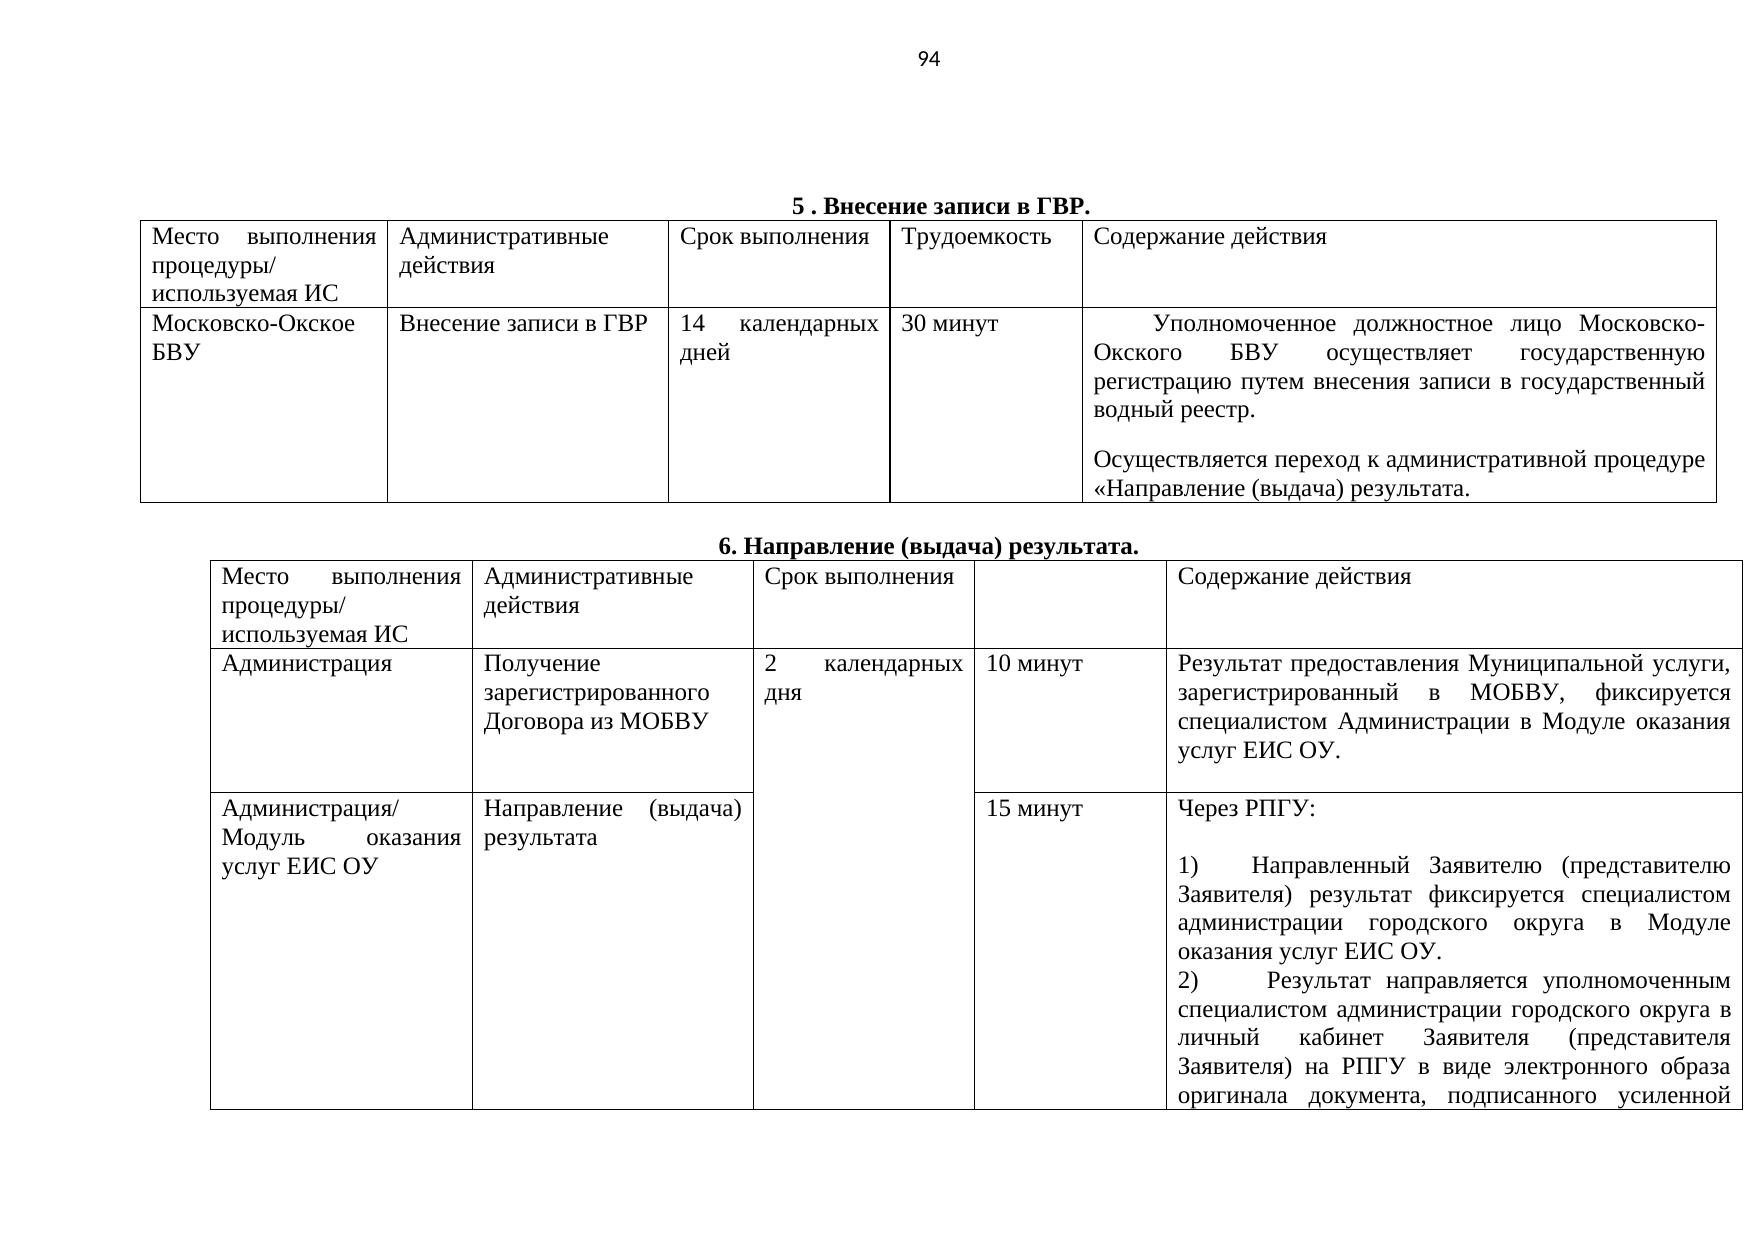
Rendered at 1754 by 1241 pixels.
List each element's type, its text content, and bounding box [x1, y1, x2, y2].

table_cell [473, 793, 753, 1109]
table_header Административные действия [388, 221, 668, 307]
table_cell Администрация [211, 649, 472, 792]
table_cell 10 минут [975, 649, 1166, 792]
table_cell Получение зарегистрированного Договора из МОБВУ [473, 649, 753, 792]
table_cell 30 минут [891, 308, 1082, 502]
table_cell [1167, 793, 1742, 1109]
table_cell 2 календарных дня [754, 649, 974, 1109]
table_header [975, 561, 1166, 647]
table_cell 14 календарных дней [669, 308, 889, 502]
table_header Административные действия [473, 561, 753, 647]
text 6. Направление (выдача) результата. [221, 531, 1636, 560]
table_header Содержание действия [1167, 561, 1742, 647]
table_header Место выполнения процедуры/ используемая ИС [141, 221, 387, 307]
table_cell Внесение записи в ГВР [388, 308, 668, 502]
table_cell Московско-Окское БВУ [141, 308, 387, 502]
text 5 . Внесение записи в ГВР. [221, 191, 1636, 220]
table_cell 15 минут [975, 793, 1166, 1109]
table_cell Уполномоченное должностное лицо Московско-Окского БВУ осуществляет государственную регистрацию путем внесения записи в государственный водный реестр. Осуществляется переход к административной процедуре «Направление (выдача) результата. [1083, 308, 1716, 502]
table_cell Результат предоставления Муниципальной услуги, зарегистрированный в МОБВУ, фиксируется специалистом Администрации в Модуле оказания услуг ЕИС ОУ. [1167, 649, 1742, 792]
table_header Трудоемкость [891, 221, 1082, 307]
table_header Срок выполнения [669, 221, 889, 307]
table_header Содержание действия [1083, 221, 1716, 307]
table_header Срок выполнения [754, 561, 974, 647]
table_header Место выполнения процедуры/ используемая ИС [211, 561, 472, 647]
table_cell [211, 793, 472, 1109]
